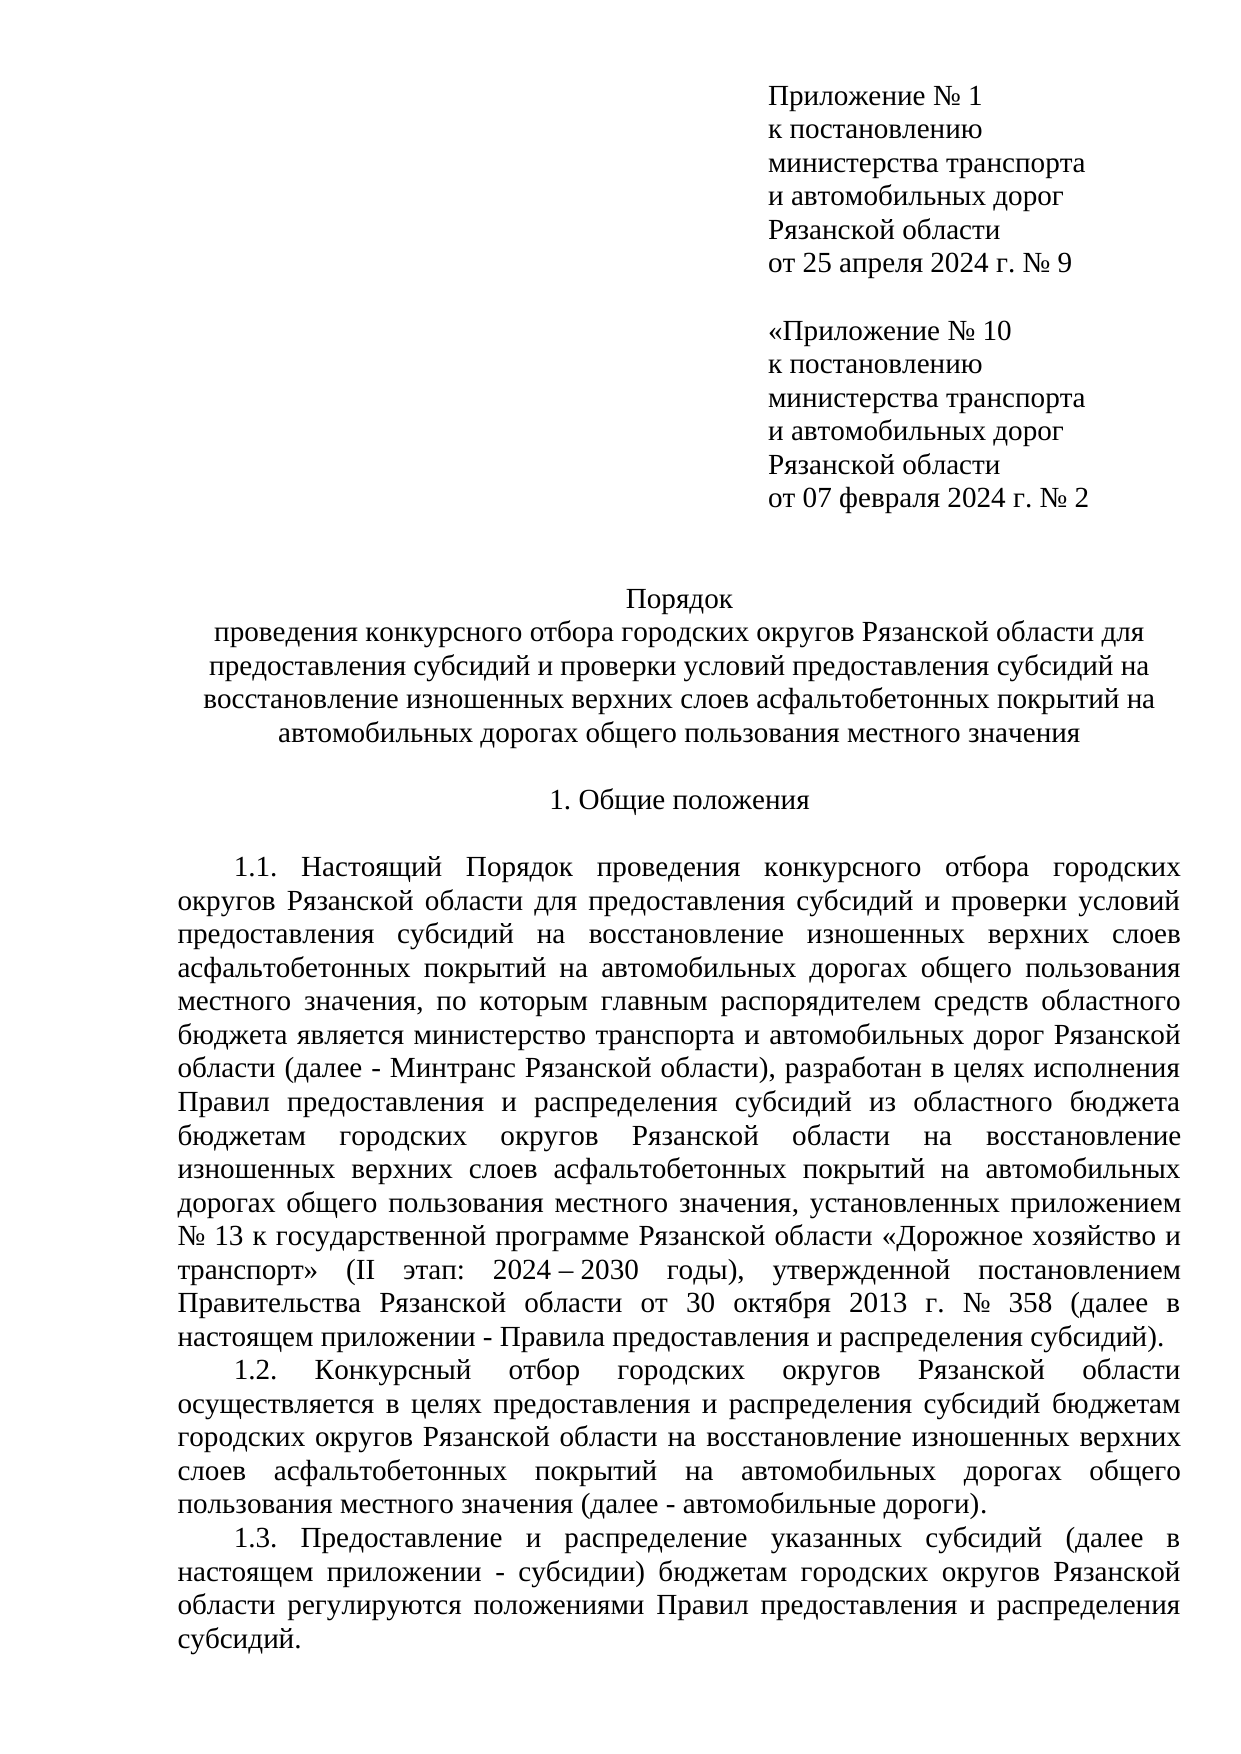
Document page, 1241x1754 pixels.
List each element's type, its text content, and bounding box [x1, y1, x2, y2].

text к постановлению [768, 346, 1181, 380]
text и автомобильных дорог [768, 178, 1181, 212]
text Рязанской области [768, 212, 1181, 246]
text 1.3. Предоставление и распределение указанных субсидий (далее в настоящем приложении - субсидии) бюджетам городских округов Рязанской области регулируются положениями Правил предоставления и распределения субсидий. [177, 1520, 1181, 1654]
text 1. Общие положения [177, 782, 1181, 816]
text Порядок [177, 581, 1181, 614]
text от 25 апреля 2024 г. № 9 [768, 246, 1181, 279]
text проведения конкурсного отбора городских округов Рязанской области для предоставления субсидий и проверки условий предоставления субсидий на восстановление изношенных верхних слоев асфальтобетонных покрытий на автомобильных дорогах общего пользования местного значения [177, 614, 1181, 749]
text Рязанской области [768, 447, 1181, 480]
text министерства транспорта [768, 145, 1181, 178]
text «Приложение № 10 [768, 313, 1181, 346]
text и автомобильных дорог [768, 413, 1181, 447]
text Приложение № 1 [768, 78, 1181, 111]
text 1.2. Конкурсный отбор городских округов Рязанской области осуществляется в целях предоставления и распределения субсидий бюджетам городских округов Рязанской области на восстановление изношенных верхних слоев асфальтобетонных покрытий на автомобильных дорогах общего пользования местного значения (далее - автомобильные дороги). [177, 1352, 1181, 1520]
text от 07 февраля 2024 г. № 2 [768, 480, 1181, 514]
text 1.1. Настоящий Порядок проведения конкурсного отбора городских округов Рязанской области для предоставления субсидий и проверки условий предоставления субсидий на восстановление изношенных верхних слоев асфальтобетонных покрытий на автомобильных дорогах общего пользования местного значения, по которым главным распорядителем средств областного бюджета является министерство транспорта и автомобильных дорог Рязанской области (далее - Минтранс Рязанской области), разработан в целях исполнения Правил предоставления и распределения субсидий из областного бюджета бюджетам городских округов Рязанской области на восстановление изношенных верхних слоев асфальтобетонных покрытий на автомобильных дорогах общего пользования местного значения, установленных приложением № 13 к государственной программе Рязанской области «Дорожное хозяйство и транспорт» (II этап: 2024 – 2030 годы), утвержденной постановлением Правительства Рязанской области от 30 октября 2013 г. № 358 (далее в настоящем приложении - Правила предоставления и распределения субсидий). [177, 849, 1181, 1352]
text министерства транспорта [768, 380, 1181, 413]
text к постановлению [768, 111, 1181, 145]
